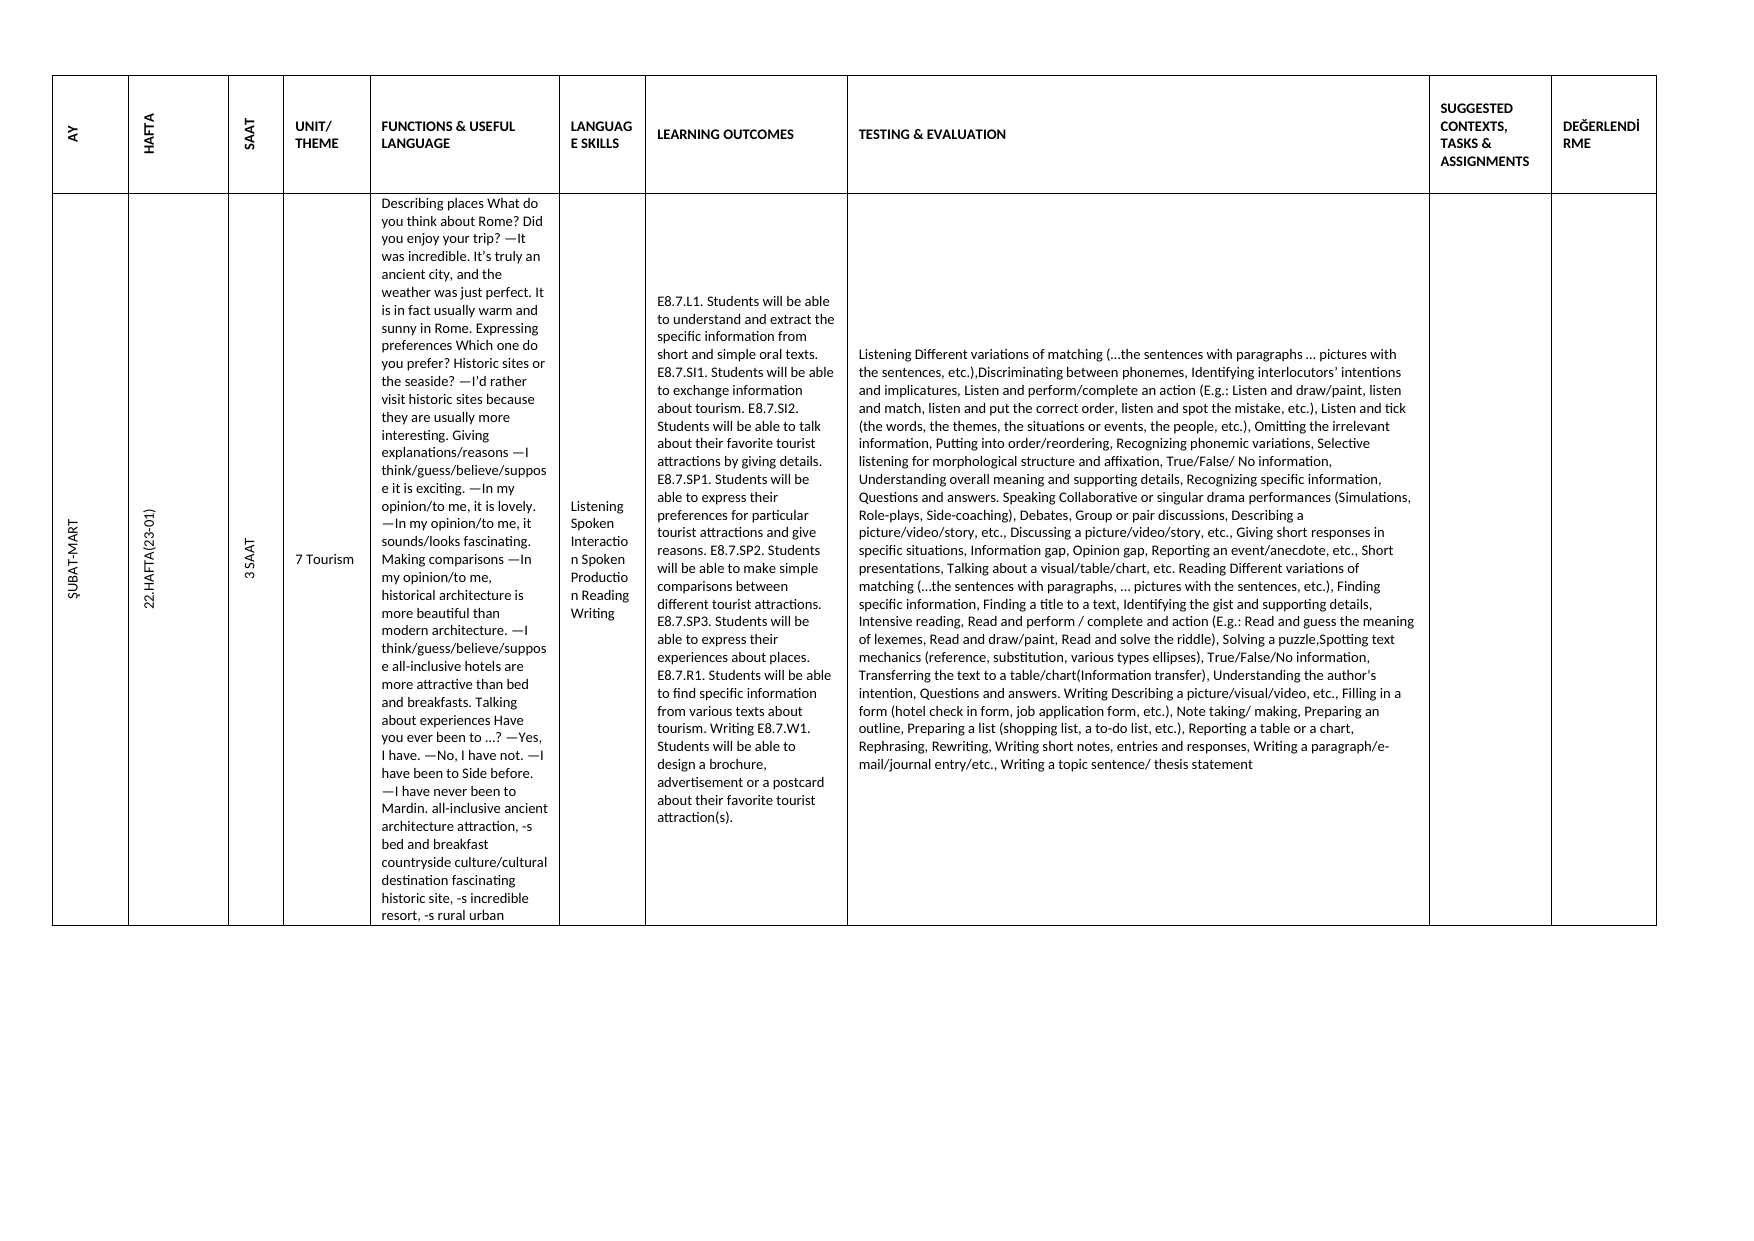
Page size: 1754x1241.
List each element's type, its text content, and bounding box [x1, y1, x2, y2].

table_header DEĞERLENDİRME [1552, 76, 1656, 193]
table_cell ŞUBAT-MART [53, 194, 128, 924]
table_cell [1552, 194, 1656, 924]
table_header LANGUAGE SKILLS [560, 76, 645, 193]
table_cell Listening Spoken Interaction Spoken Production Reading Writing [560, 194, 645, 924]
table_cell 7 Tourism [284, 194, 370, 924]
table_header TESTING & EVALUATION [848, 76, 1429, 193]
table_cell 22.HAFTA(23-01) [129, 194, 228, 924]
table_header SUGGESTED CONTEXTS, TASKS & ASSIGNMENTS [1430, 76, 1551, 193]
table_header SAAT [229, 76, 283, 193]
table_cell 3 SAAT [229, 194, 283, 924]
table_header HAFTA [129, 76, 228, 193]
table_header AY [53, 76, 128, 193]
table_header LEARNING OUTCOMES [646, 76, 847, 193]
table_header FUNCTIONS & USEFUL LANGUAGE [371, 76, 559, 193]
table_cell [1430, 194, 1551, 924]
table_header UNIT/THEME [284, 76, 370, 193]
